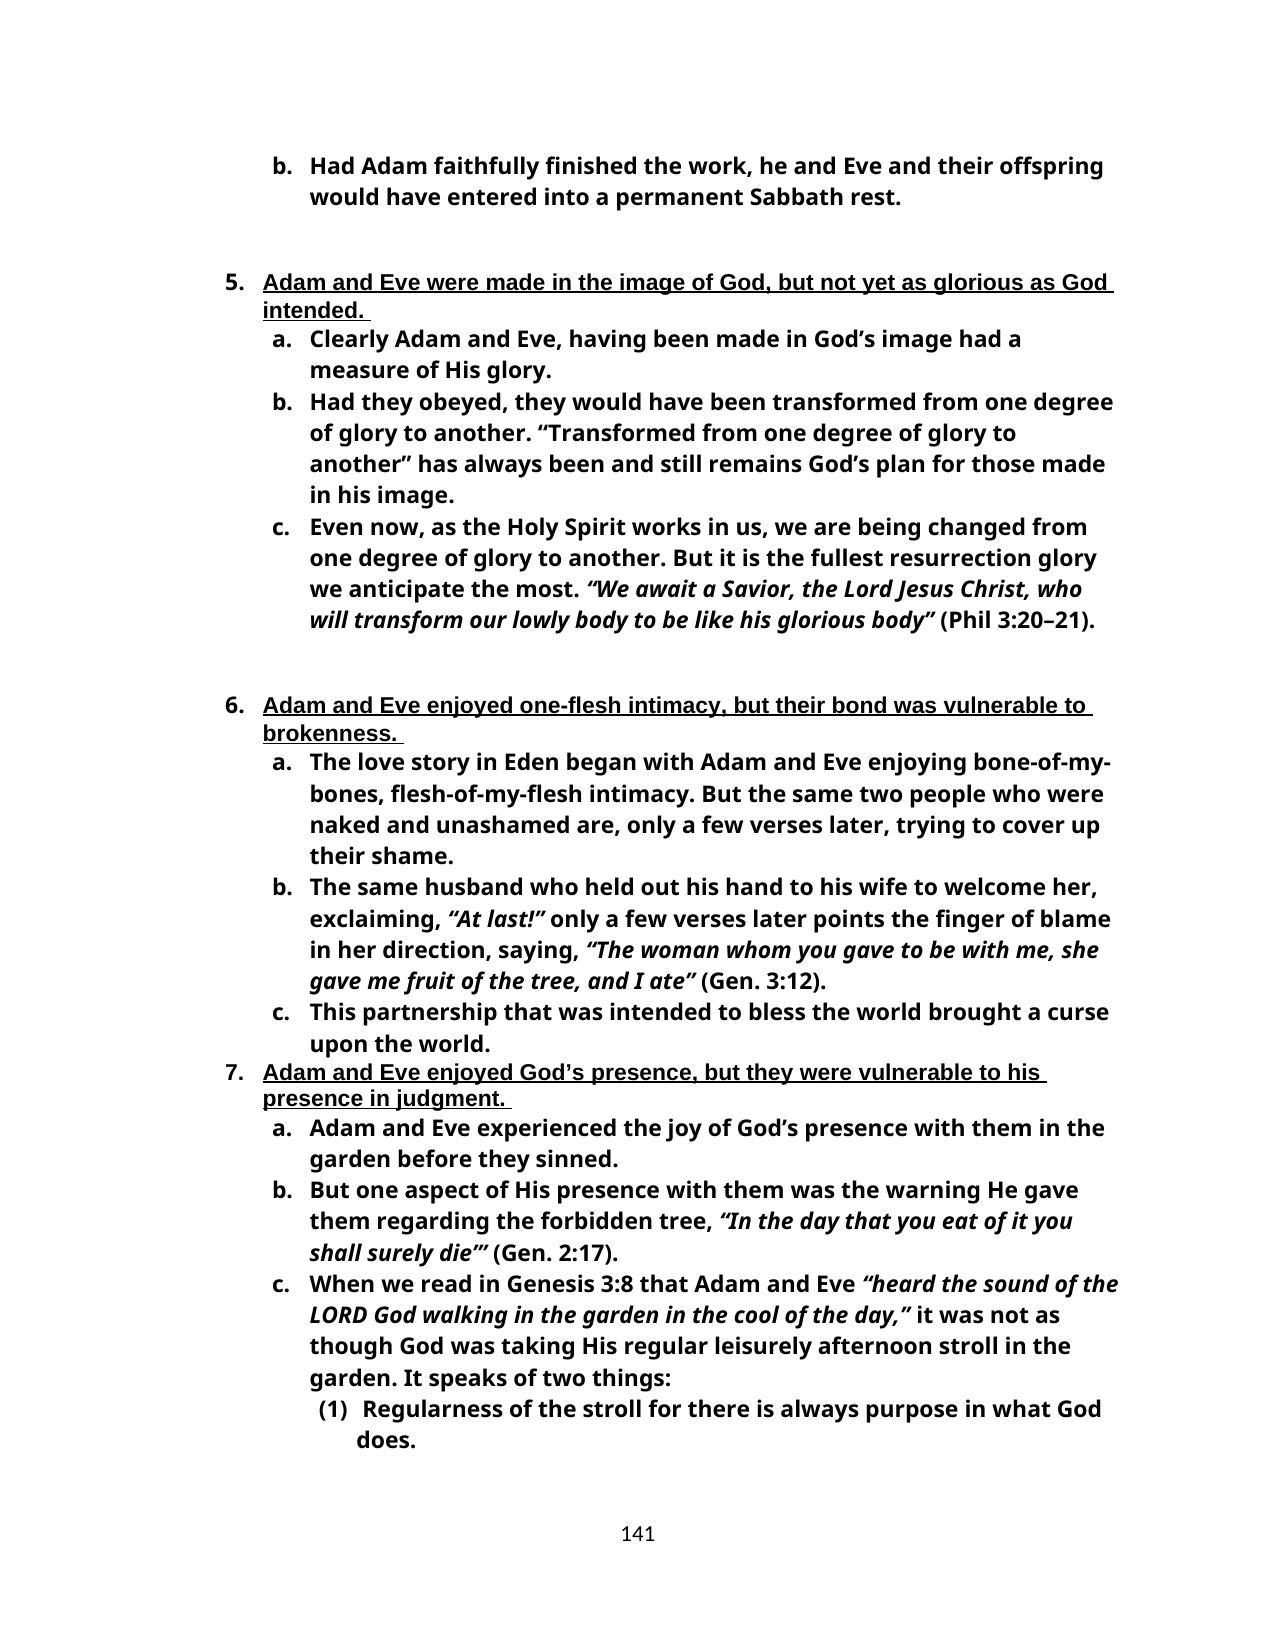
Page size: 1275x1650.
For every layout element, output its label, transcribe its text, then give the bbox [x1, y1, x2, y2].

list When we read in Genesis 3:8 that Adam and Eve “heard the sound of the LORD God walking in the garden in the cool of the day,” it was not as though God was taking His regular leisurely afternoon stroll in the garden. It speaks of two things: [272, 1268, 1125, 1393]
list Adam and Eve enjoyed one-flesh intimacy, but their bond was vulnerable to brokenness. [225, 689, 1125, 746]
list Even now, as the Holy Spirit works in us, we are being changed from one degree of glory to another. But it is the fullest resurrection glory we anticipate the most. “We await a Savior, the Lord Jesus Christ, who will transform our lowly body to be like his glorious body” (Phil 3:20–21). [272, 511, 1125, 636]
list This partnership that was intended to bless the world brought a curse upon the world. [272, 996, 1125, 1059]
list Had Adam faithfully finished the work, he and Eve and their offspring would have entered into a permanent Sabbath rest. [272, 150, 1125, 212]
list Adam and Eve experienced the joy of God’s presence with them in the garden before they sinned. [272, 1111, 1125, 1174]
list The same husband who held out his hand to his wife to welcome her, exclaiming, “At last!” only a few verses later points the finger of blame in her direction, saying, “The woman whom you gave to be with me, she gave me fruit of the tree, and I ate” (Gen. 3:12). [272, 871, 1125, 996]
list But one aspect of His presence with them was the warning He gave them regarding the forbidden tree, “In the day that you eat of it you shall surely die’” (Gen. 2:17). [272, 1174, 1125, 1268]
list Adam and Eve were made in the image of God, but not yet as glorious as God intended. [225, 266, 1125, 323]
list Regularness of the stroll for there is always purpose in what God does. [319, 1393, 1125, 1455]
list The love story in Eden began with Adam and Eve enjoying bone-of-my-bones, flesh-of-my-flesh intimacy. But the same two people who were naked and unashamed are, only a few verses later, trying to cover up their shame. [272, 746, 1125, 871]
list Clearly Adam and Eve, having been made in God’s image had a measure of His glory. [272, 323, 1125, 386]
list Had they obeyed, they would have been transformed from one degree of glory to another. “Transformed from one degree of glory to another” has always been and still remains God’s plan for those made in his image. [272, 386, 1125, 511]
list Adam and Eve enjoyed God’s presence, but they were vulnerable to his presence in judgment. [225, 1059, 1125, 1111]
